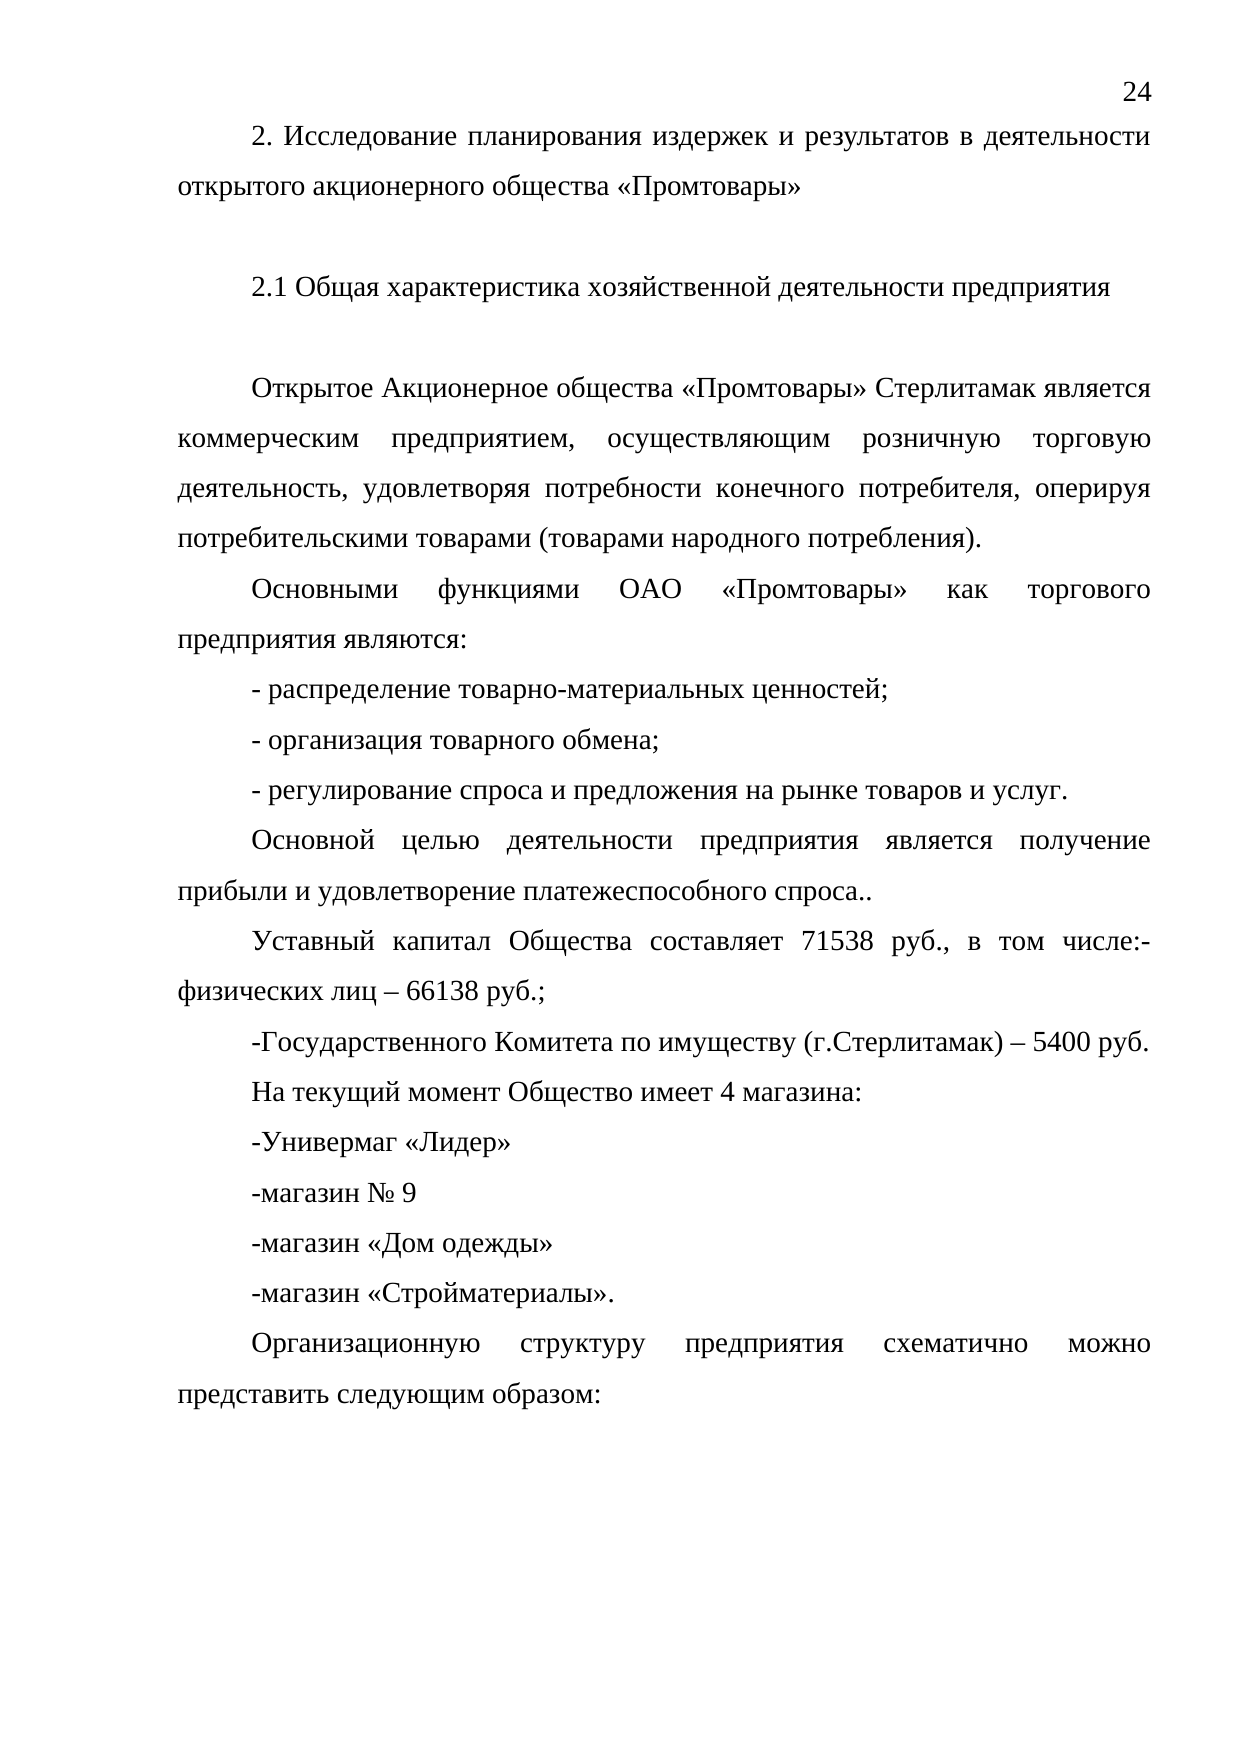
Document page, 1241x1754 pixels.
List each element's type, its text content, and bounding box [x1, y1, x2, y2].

text - организация товарного обмена; [177, 722, 1152, 755]
text Открытое Акционерное общества «Промтовары» Стерлитамак является коммерческим предприятием, осуществляющим розничную торговую деятельность, удовлетворяя потребности конечного потребителя, оперируя потребительскими товарами (товарами народного потребления). [177, 370, 1152, 554]
text -магазин «Дом одежды» [177, 1225, 1152, 1258]
text -магазин № 9 [177, 1175, 1152, 1208]
subtitle 2. Исследование планирования издержек и результатов в деятельности открытого акционерного общества «Промтовары» [177, 118, 1152, 202]
text Основными функциями ОАО «Промтовары» как торгового предприятия являются: [177, 571, 1152, 655]
text -Универмаг «Лидер» [177, 1124, 1152, 1158]
text -Государственного Комитета по имуществу (г.Стерлитамак) – 5400 руб. [177, 1024, 1152, 1057]
subtitle 2.1 Общая характеристика хозяйственной деятельности предприятия [177, 269, 1152, 303]
text -магазин «Стройматериалы». [177, 1275, 1152, 1309]
text На текущий момент Общество имеет 4 магазина: [177, 1074, 1152, 1108]
text - распределение товарно-материальных ценностей; [177, 672, 1152, 705]
text Организационную структуру предприятия схематично можно представить следующим образом: [177, 1326, 1152, 1409]
text Уставный капитал Общества составляет 71538 руб., в том числе:- физических лиц – 66138 руб.; [177, 923, 1152, 1007]
text - регулирование спроса и предложения на рынке товаров и услуг. [177, 772, 1152, 806]
text Основной целью деятельности предприятия является получение прибыли и удовлетворение платежеспособного спроса.. [177, 822, 1152, 906]
